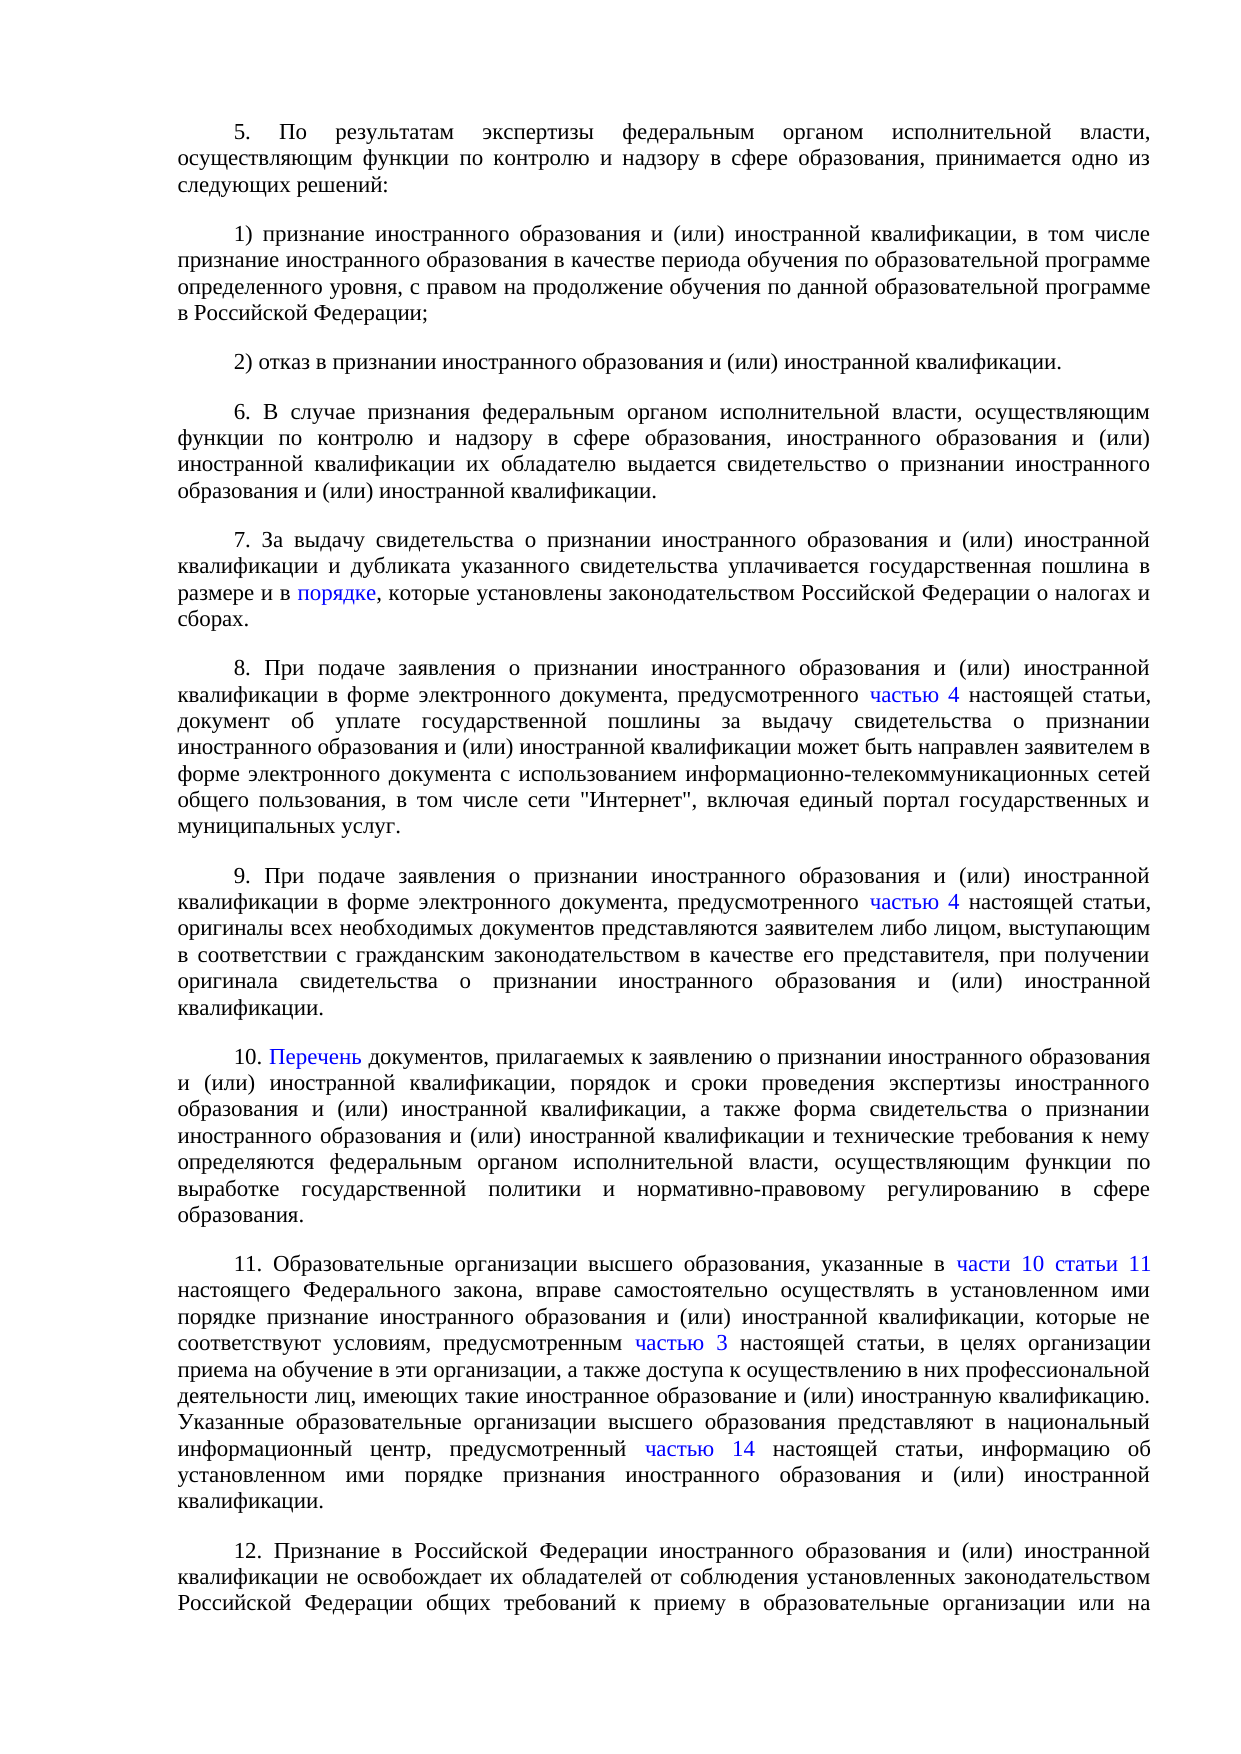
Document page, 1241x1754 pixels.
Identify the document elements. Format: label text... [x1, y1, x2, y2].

text 1) признание иностранного образования и (или) иностранной квалификации, в том числе признание иностранного образования в качестве периода обучения по образовательной программе определенного уровня, с правом на продолжение обучения по данной образовательной программе в Российской Федерации; [177, 220, 1152, 326]
text 5. По результатам экспертизы федеральным органом исполнительной власти, осуществляющим функции по контролю и надзору в сфере образования, принимается одно из следующих решений: [177, 118, 1152, 197]
text 6. В случае признания федеральным органом исполнительной власти, осуществляющим функции по контролю и надзору в сфере образования, иностранного образования и (или) иностранной квалификации их обладателю выдается свидетельство о признании иностранного образования и (или) иностранной квалификации. [177, 398, 1152, 503]
text 7. За выдачу свидетельства о признании иностранного образования и (или) иностранной квалификации и дубликата указанного свидетельства уплачивается государственная пошлина в размере и в порядке, которые установлены законодательством Российской Федерации о налогах и сборах. [177, 526, 1152, 631]
text 11. Образовательные организации высшего образования, указанные в части 10 статьи 11 настоящего Федерального закона, вправе самостоятельно осуществлять в установленном ими порядке признание иностранного образования и (или) иностранной квалификации, которые не соответствуют условиям, предусмотренным частью 3 настоящей статьи, в целях организации приема на обучение в эти организации, а также доступа к осуществлению в них профессиональной деятельности лиц, имеющих такие иностранное образование и (или) иностранную квалификацию. Указанные образовательные организации высшего образования представляют в национальный информационный центр, предусмотренный частью 14 настоящей статьи, информацию об установленном ими порядке признания иностранного образования и (или) иностранной квалификации. [177, 1250, 1152, 1514]
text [177, 1537, 1152, 1616]
text 8. При подаче заявления о признании иностранного образования и (или) иностранной квалификации в форме электронного документа, предусмотренного частью 4 настоящей статьи, документ об уплате государственной пошлины за выдачу свидетельства о признании иностранного образования и (или) иностранной квалификации может быть направлен заявителем в форме электронного документа с использованием информационно-телекоммуникационных сетей общего пользования, в том числе сети "Интернет", включая единый портал государственных и муниципальных услуг. [177, 654, 1152, 839]
text 10. Перечень документов, прилагаемых к заявлению о признании иностранного образования и (или) иностранной квалификации, порядок и сроки проведения экспертизы иностранного образования и (или) иностранной квалификации, а также форма свидетельства о признании иностранного образования и (или) иностранной квалификации и технические требования к нему определяются федеральным органом исполнительной власти, осуществляющим функции по выработке государственной политики и нормативно-правовому регулированию в сфере образования. [177, 1043, 1152, 1227]
text 9. При подаче заявления о признании иностранного образования и (или) иностранной квалификации в форме электронного документа, предусмотренного частью 4 настоящей статьи, оригиналы всех необходимых документов представляются заявителем либо лицом, выступающим в соответствии с гражданским законодательством в качестве его представителя, при получении оригинала свидетельства о признании иностранного образования и (или) иностранной квалификации. [177, 862, 1152, 1020]
text 2) отказ в признании иностранного образования и (или) иностранной квалификации. [177, 348, 1152, 375]
